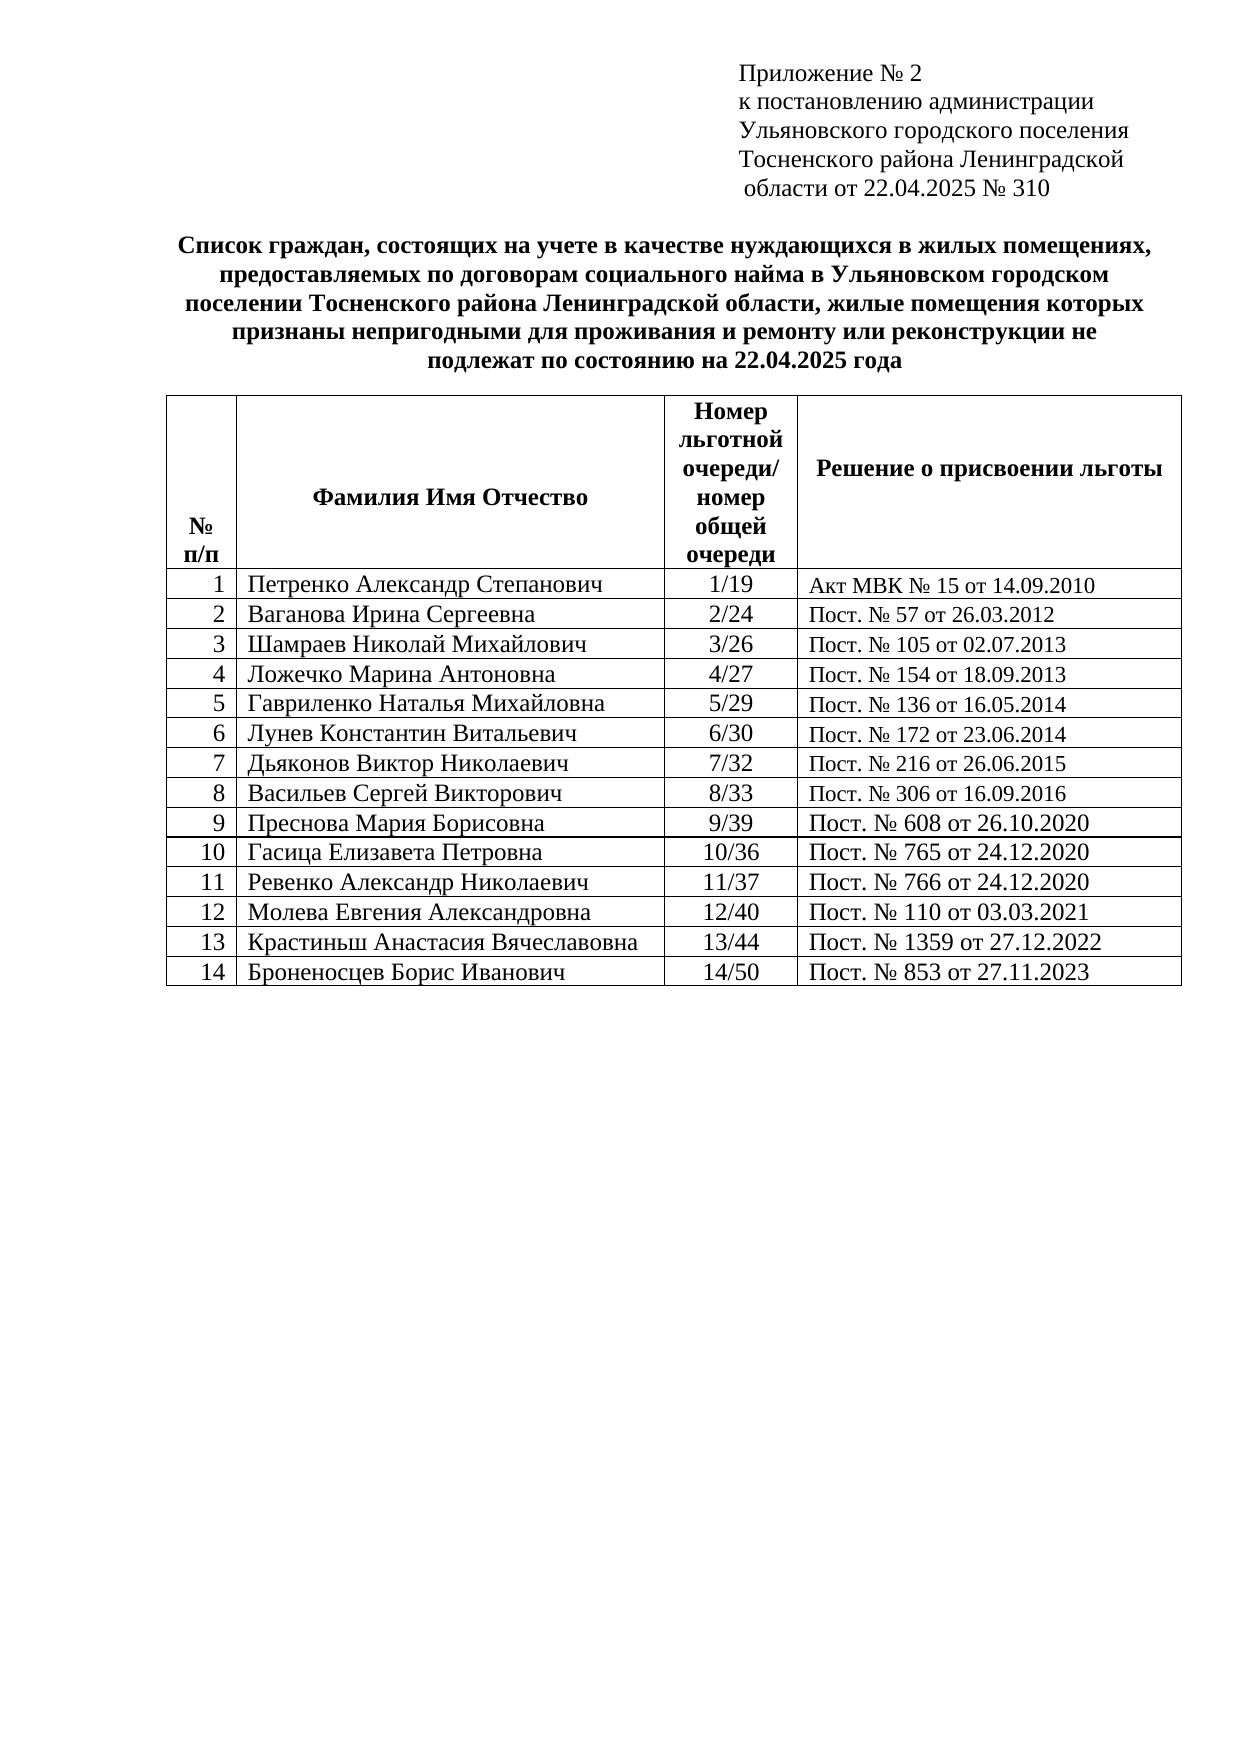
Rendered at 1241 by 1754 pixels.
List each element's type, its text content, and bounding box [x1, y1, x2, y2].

table_cell Петренко Александр Степанович [237, 569, 664, 598]
table_cell 6 [167, 718, 236, 747]
table_cell 1 [167, 569, 236, 598]
table_cell Пост. № 766 от 24.12.2020 [798, 867, 1181, 896]
table_cell Дьяконов Виктор Николаевич [237, 748, 664, 777]
table_cell 12/40 [665, 897, 797, 926]
table_cell 14/50 [665, 957, 797, 985]
table_header Номер льготной очереди/номер общей очереди [665, 396, 797, 568]
table_header Решение о присвоении льготы [798, 396, 1181, 568]
table_cell 10 [167, 838, 236, 866]
table_cell Ревенко Александр Николаевич [237, 867, 664, 896]
table_cell Крастиньш Анастасия Вячеславовна [237, 927, 664, 956]
table_cell Пост. № 172 от 23.06.2014 [798, 718, 1181, 747]
table_cell Васильев Сергей Викторович [237, 778, 664, 807]
table_header № п/п [167, 396, 236, 568]
text Ульяновского городского поселения [177, 115, 1152, 144]
table_cell Молева Евгения Александровна [237, 897, 664, 926]
table_cell Лунев Константин Витальевич [237, 718, 664, 747]
table_cell 6/30 [665, 718, 797, 747]
table_cell 11 [167, 867, 236, 896]
table_cell Шамраев Николай Михайлович [237, 629, 664, 658]
table_cell 11/37 [665, 867, 797, 896]
table_cell 3 [167, 629, 236, 658]
table_cell 3/26 [665, 629, 797, 658]
table_cell 8/33 [665, 778, 797, 807]
table_cell Гавриленко Наталья Михайловна [237, 689, 664, 717]
table_cell Пост. № 765 от 24.12.2020 [798, 838, 1181, 866]
table_cell Ложечко Марина Антоновна [237, 659, 664, 687]
table_cell Пост. № 608 от 26.10.2020 [798, 808, 1181, 836]
table_cell 2 [167, 599, 236, 628]
table_cell Пост. № 216 от 26.06.2015 [798, 748, 1181, 777]
table_cell Пост. № 57 от 26.03.2012 [798, 599, 1181, 628]
text Тосненского района Ленинградской области от 22.04.2025 № 310 [177, 144, 1152, 201]
table_cell 1/19 [665, 569, 797, 598]
table_cell Броненосцев Борис Иванович [237, 957, 664, 985]
table_cell 5 [167, 689, 236, 717]
table_cell Ваганова Ирина Сергеевна [237, 599, 664, 628]
table_cell Пост. № 110 от 03.03.2021 [798, 897, 1181, 926]
table_cell 8 [167, 778, 236, 807]
table_cell 13/44 [665, 927, 797, 956]
table_header Фамилия Имя Отчество [237, 396, 664, 568]
table_cell Пост. № 306 от 16.09.2016 [798, 778, 1181, 807]
table_cell Гасица Елизавета Петровна [237, 838, 664, 866]
table_cell 7 [167, 748, 236, 777]
table_cell 9 [167, 808, 236, 836]
text к постановлению администрации [177, 86, 1152, 115]
table_cell 4 [167, 659, 236, 687]
text Приложение № 2 [177, 58, 1152, 86]
table_cell Пост. № 105 от 02.07.2013 [798, 629, 1181, 658]
table_cell Пост. № 853 от 27.11.2023 [798, 957, 1181, 985]
table_cell Преснова Мария Борисовна [237, 808, 664, 836]
table_cell 7/32 [665, 748, 797, 777]
text Список граждан, состоящих на учете в качестве нуждающихся в жилых помещениях, предоставляемых по договорам социального найма в Ульяновском городском поселении Тосненского района Ленинградской области, жилые помещения которых признаны непригодными для проживания и ремонту или реконструкции не подлежат по состоянию на 22.04.2025 года [177, 230, 1152, 374]
table_cell 13 [167, 927, 236, 956]
table_cell Акт МВК № 15 от 14.09.2010 [798, 569, 1181, 598]
table_cell Пост. № 1359 от 27.12.2022 [798, 927, 1181, 956]
table_cell 14 [167, 957, 236, 985]
table_cell Пост. № 154 от 18.09.2013 [798, 659, 1181, 687]
table_cell 10/36 [665, 838, 797, 866]
table_cell 2/24 [665, 599, 797, 628]
table_cell Пост. № 136 от 16.05.2014 [798, 689, 1181, 717]
table_cell 4/27 [665, 659, 797, 687]
table_cell 12 [167, 897, 236, 926]
table_cell 9/39 [665, 808, 797, 836]
table_cell 5/29 [665, 689, 797, 717]
